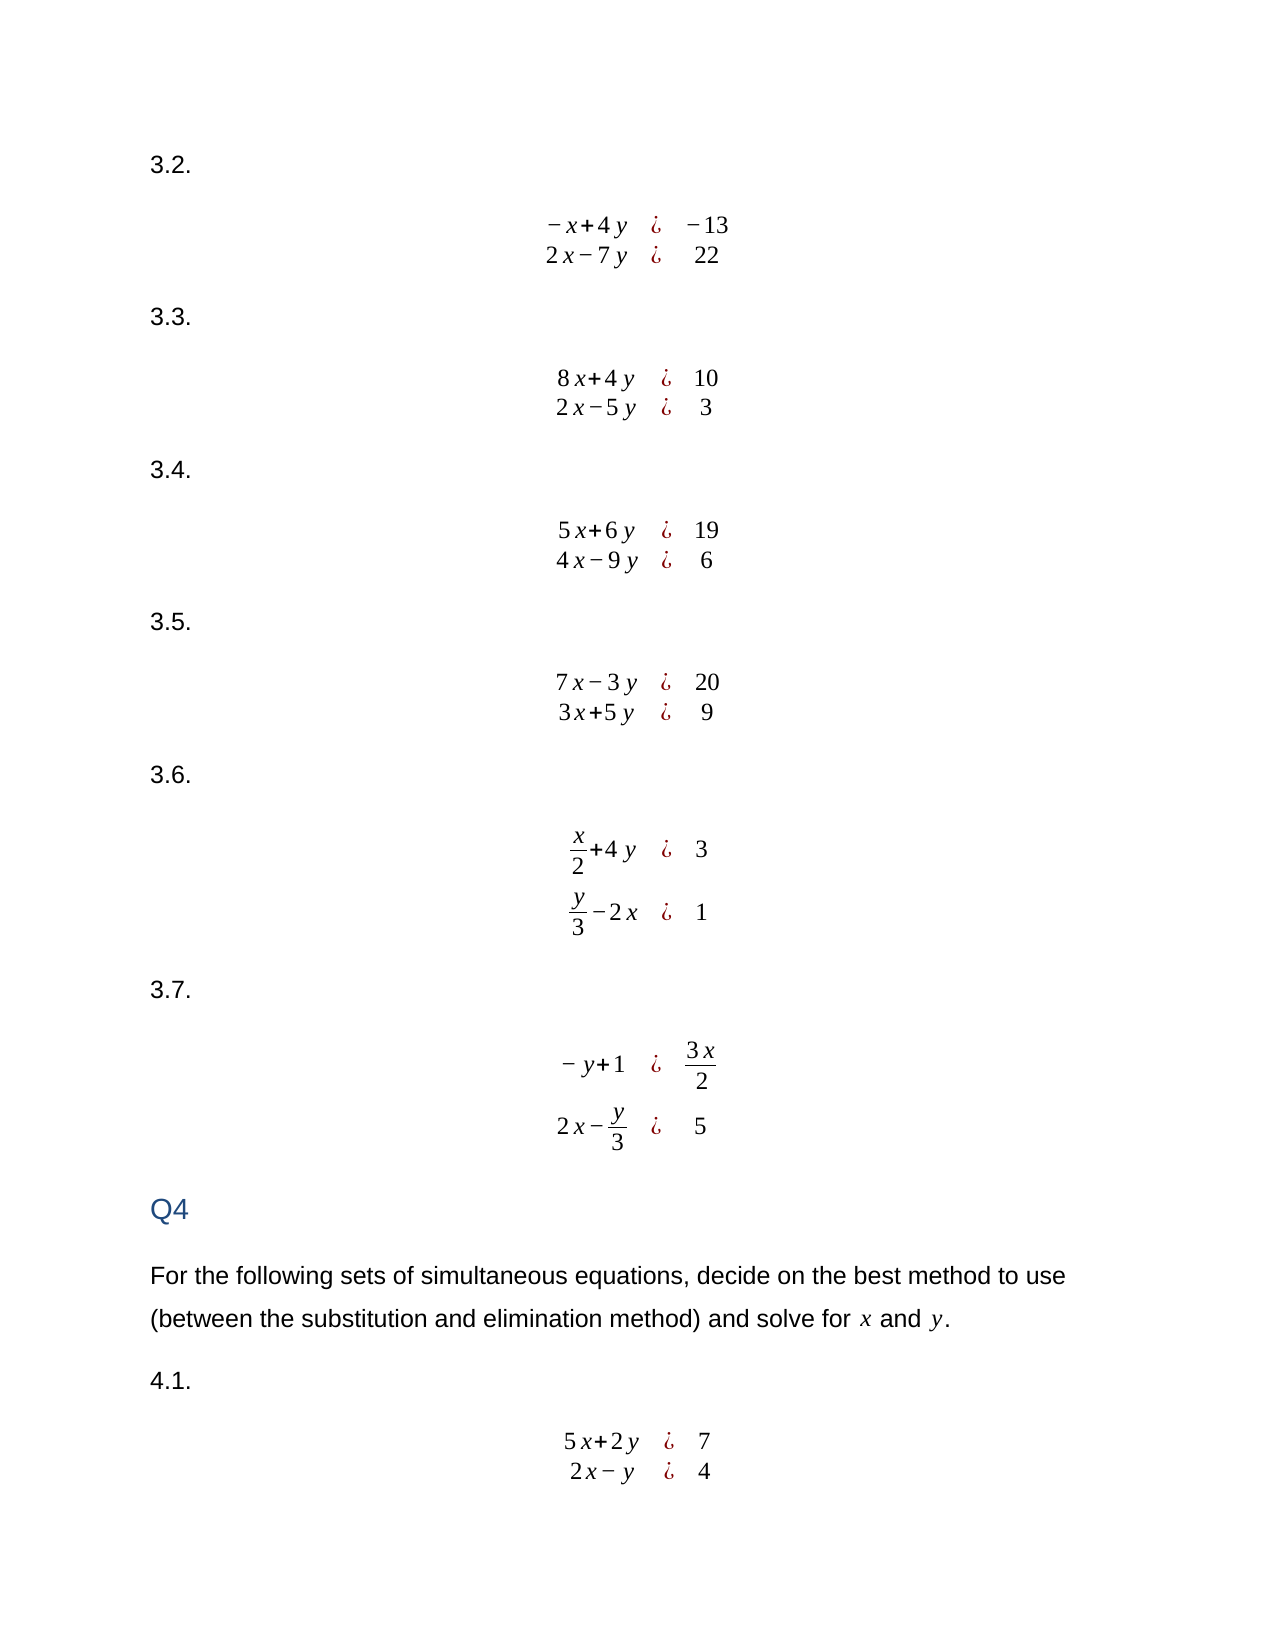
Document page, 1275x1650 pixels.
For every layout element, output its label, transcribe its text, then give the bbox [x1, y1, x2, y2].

text 3.3. [150, 302, 1125, 331]
text For the following sets of simultaneous equations, decide on the best method to use (between the substitution and elimination method) and solve for and . [150, 1261, 1125, 1333]
text 4.1. [150, 1366, 1125, 1394]
text 3.5. [150, 607, 1125, 636]
text 3.6. [150, 759, 1125, 788]
subtitle Q4 [150, 1192, 1125, 1225]
text 3.4. [150, 455, 1125, 483]
text 3.2. [150, 150, 1125, 179]
text 3.7. [150, 974, 1125, 1003]
